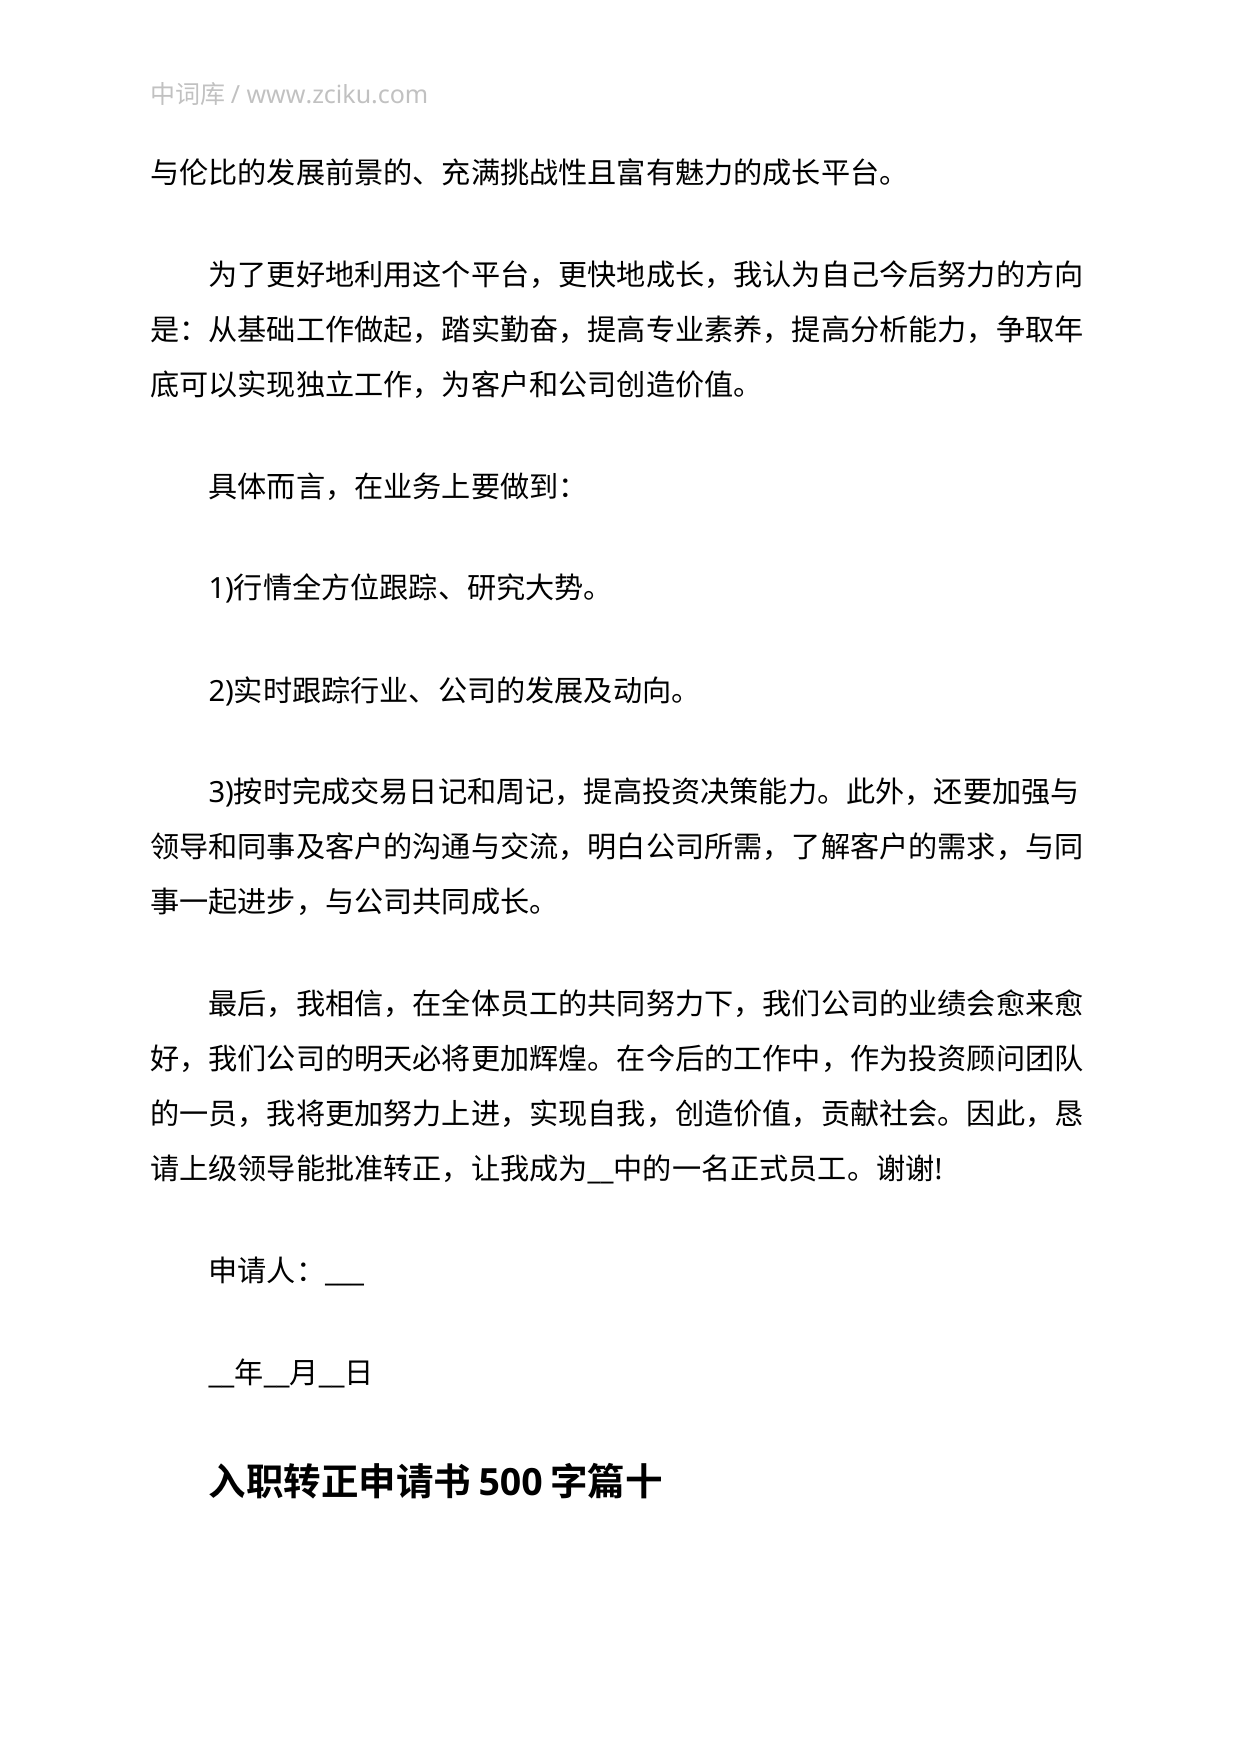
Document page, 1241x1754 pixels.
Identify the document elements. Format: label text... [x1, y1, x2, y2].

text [150, 150, 1090, 192]
text 申请人：___ [150, 1247, 1090, 1290]
text 3)按时完成交易日记和周记，提高投资决策能力。此外，还要加强与领导和同事及客户的沟通与交流，明白公司所需，了解客户的需求，与同事一起进步，与公司共同成长。 [150, 769, 1090, 921]
text 2)实时跟踪行业、公司的发展及动向。 [150, 667, 1090, 709]
text 最后，我相信，在全体员工的共同努力下，我们公司的业绩会愈来愈好，我们公司的明天必将更加辉煌。在今后的工作中，作为投资顾问团队的一员，我将更加努力上进，实现自我，创造价值，贡献社会。因此，恳请上级领导能批准转正，让我成为__中的一名正式员工。谢谢! [150, 981, 1090, 1188]
text 1)行情全方位跟踪、研究大势。 [150, 565, 1090, 607]
text 具体而言，在业务上要做到： [150, 463, 1090, 506]
text 为了更好地利用这个平台，更快地成长，我认为自己今后努力的方向是：从基础工作做起，踏实勤奋，提高专业素养，提高分析能力，争取年底可以实现独立工作，为客户和公司创造价值。 [150, 252, 1090, 404]
text 入职转正申请书500字篇十 [150, 1451, 1090, 1506]
text __年__月__日 [150, 1349, 1090, 1392]
